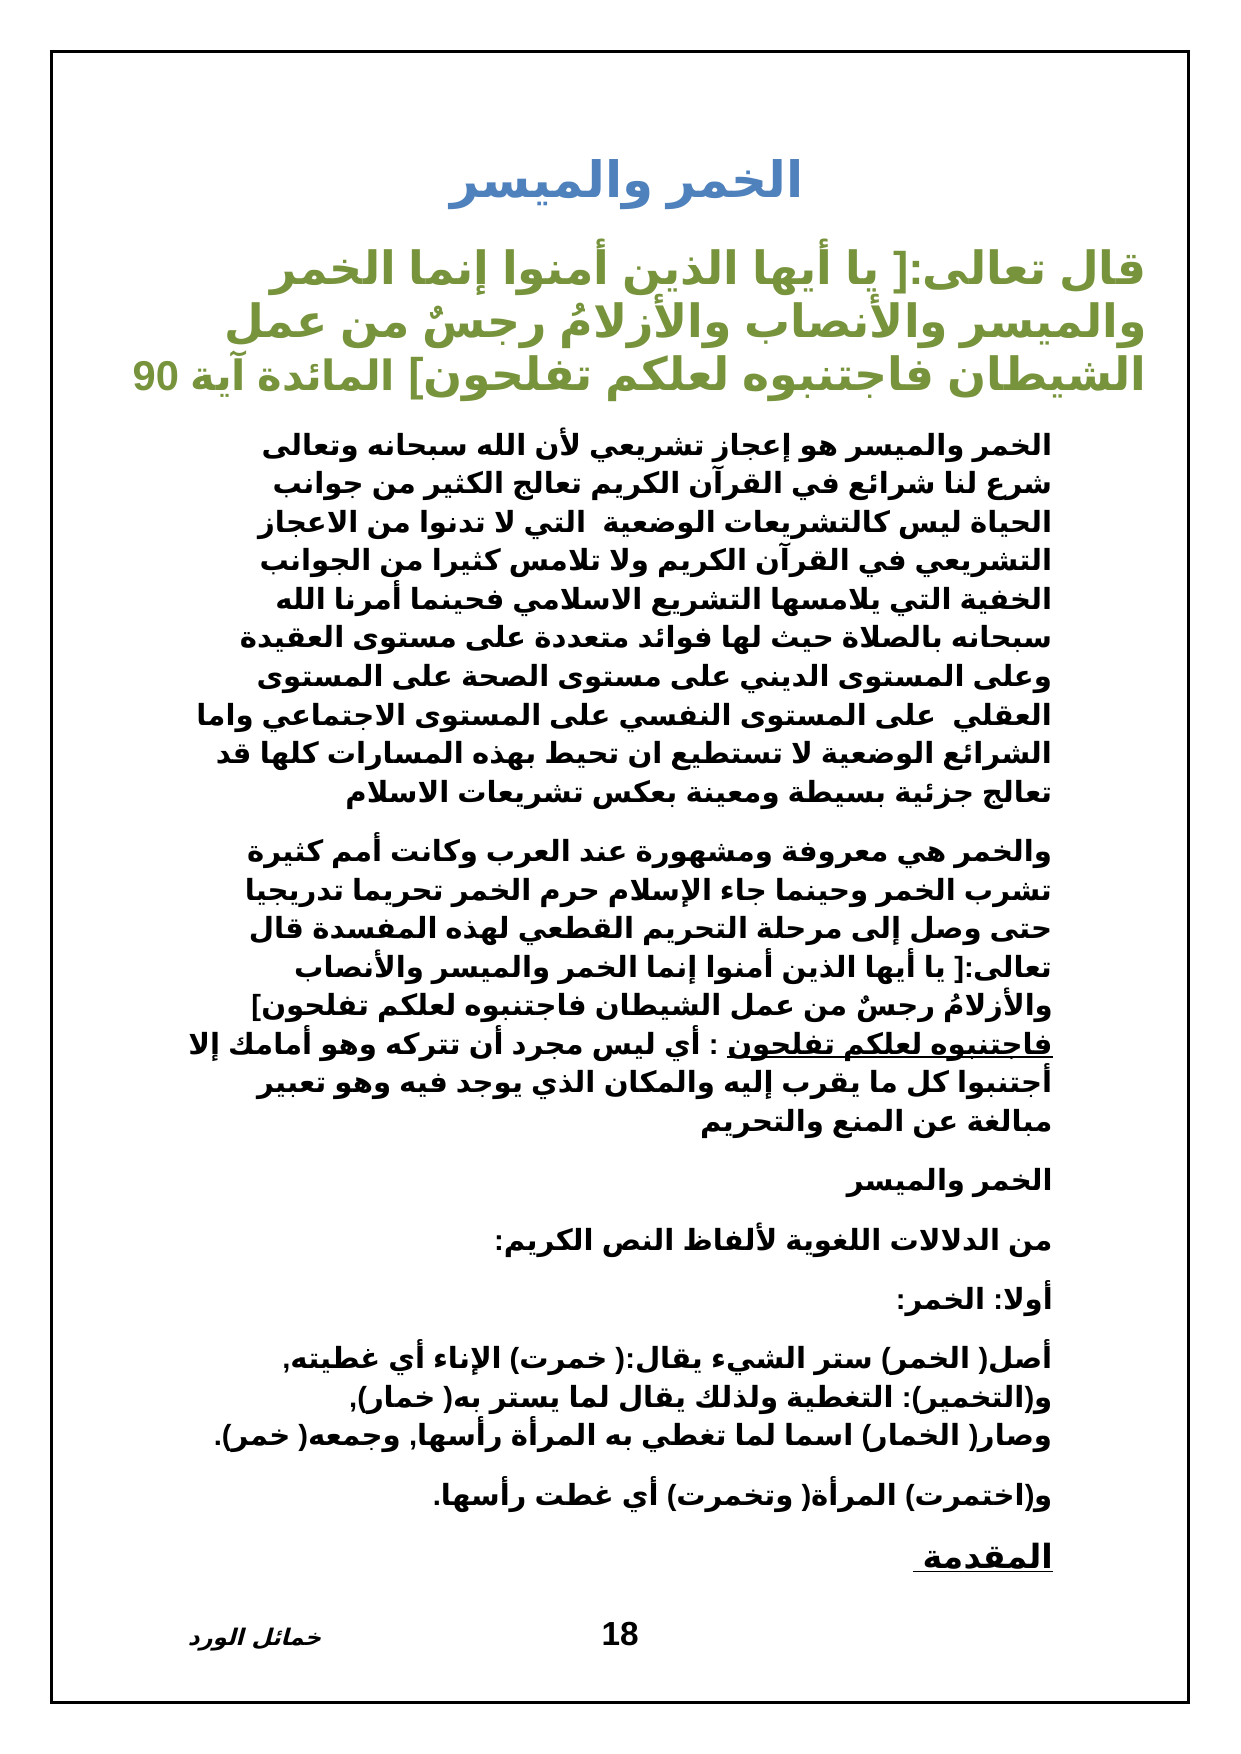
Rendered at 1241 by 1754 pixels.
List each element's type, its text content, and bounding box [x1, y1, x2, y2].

text المقدمة [187, 1537, 1053, 1576]
text من الدلالات اللغوية لألفاظ النص الكريم‏:‏ [187, 1223, 1053, 1256]
text الخمر والميسر [187, 150, 1053, 207]
text الخمر والميسر هو إعجاز تشريعي لأن الله سبحانه وتعالى شرع لنا شرائع في القرآن الكريم تعالج الكثير من جوانب الحياة ليس كالتشريعات الوضعية التي لا تدنوا من الاعجاز التشريعي في القرآن الكريم ولا تلامس كثيرا من الجوانب الخفية التي يلامسها التشريع الاسلامي فحينما أمرنا الله سبحانه بالصلاة حيث لها فوائد متعددة على مستوى العقيدة وعلى المستوى الديني على مستوى الصحة على المستوى العقلي على المستوى النفسي على المستوى الاجتماعي واما الشرائع الوضعية لا تستطيع ان تحيط بهذه المسارات كلها قد تعالج جزئية بسيطة ومعينة بعكس تشريعات الاسلام [187, 428, 1053, 808]
text الخمر والميسر [187, 1163, 1053, 1197]
text والخمر هي معروفة ومشهورة عند العرب وكانت أمم كثيرة تشرب الخمر وحينما جاء الإسلام حرم الخمر تحريما تدريجيا حتى وصل إلى مرحلة التحريم القطعي لهذه المفسدة قال تعالى:[ يا أيها الذين أمنوا إنما الخمر والميسر والأنصاب والأزلامُ رجسٌ من عمل الشيطان فاجتنبوه لعلكم تفلحون] فاجتنبوه لعلكم تفلحون : أي ليس مجرد أن تتركه وهو أمامك إلا أجتنبوا كل ما يقرب إليه والمكان الذي يوجد فيه وهو تعبير مبالغة عن المنع والتحريم [187, 834, 1053, 1137]
text و‏(‏اختمرت‏)‏ المرأة‏(‏ وتخمرت‏)‏ أي غطت رأسها‏.‏ [187, 1478, 1053, 1511]
text أصل‏(‏ الخمر‏)‏ ستر الشيء يقال‏:(‏ خمرت‏)‏ الإناء أي غطيته‏,‏ و‏(‏التخمير‏):‏ التغطية ولذلك يقال لما يستر به‏(‏ خمار‏),‏ وصار‏(‏ الخمار‏)‏ اسما لما تغطي به المرأة رأسها‏,‏ وجمعه‏(‏ خمر‏).‏ [187, 1341, 1053, 1452]
text أولا‏:‏ الخمر‏:‏ [187, 1282, 1053, 1316]
